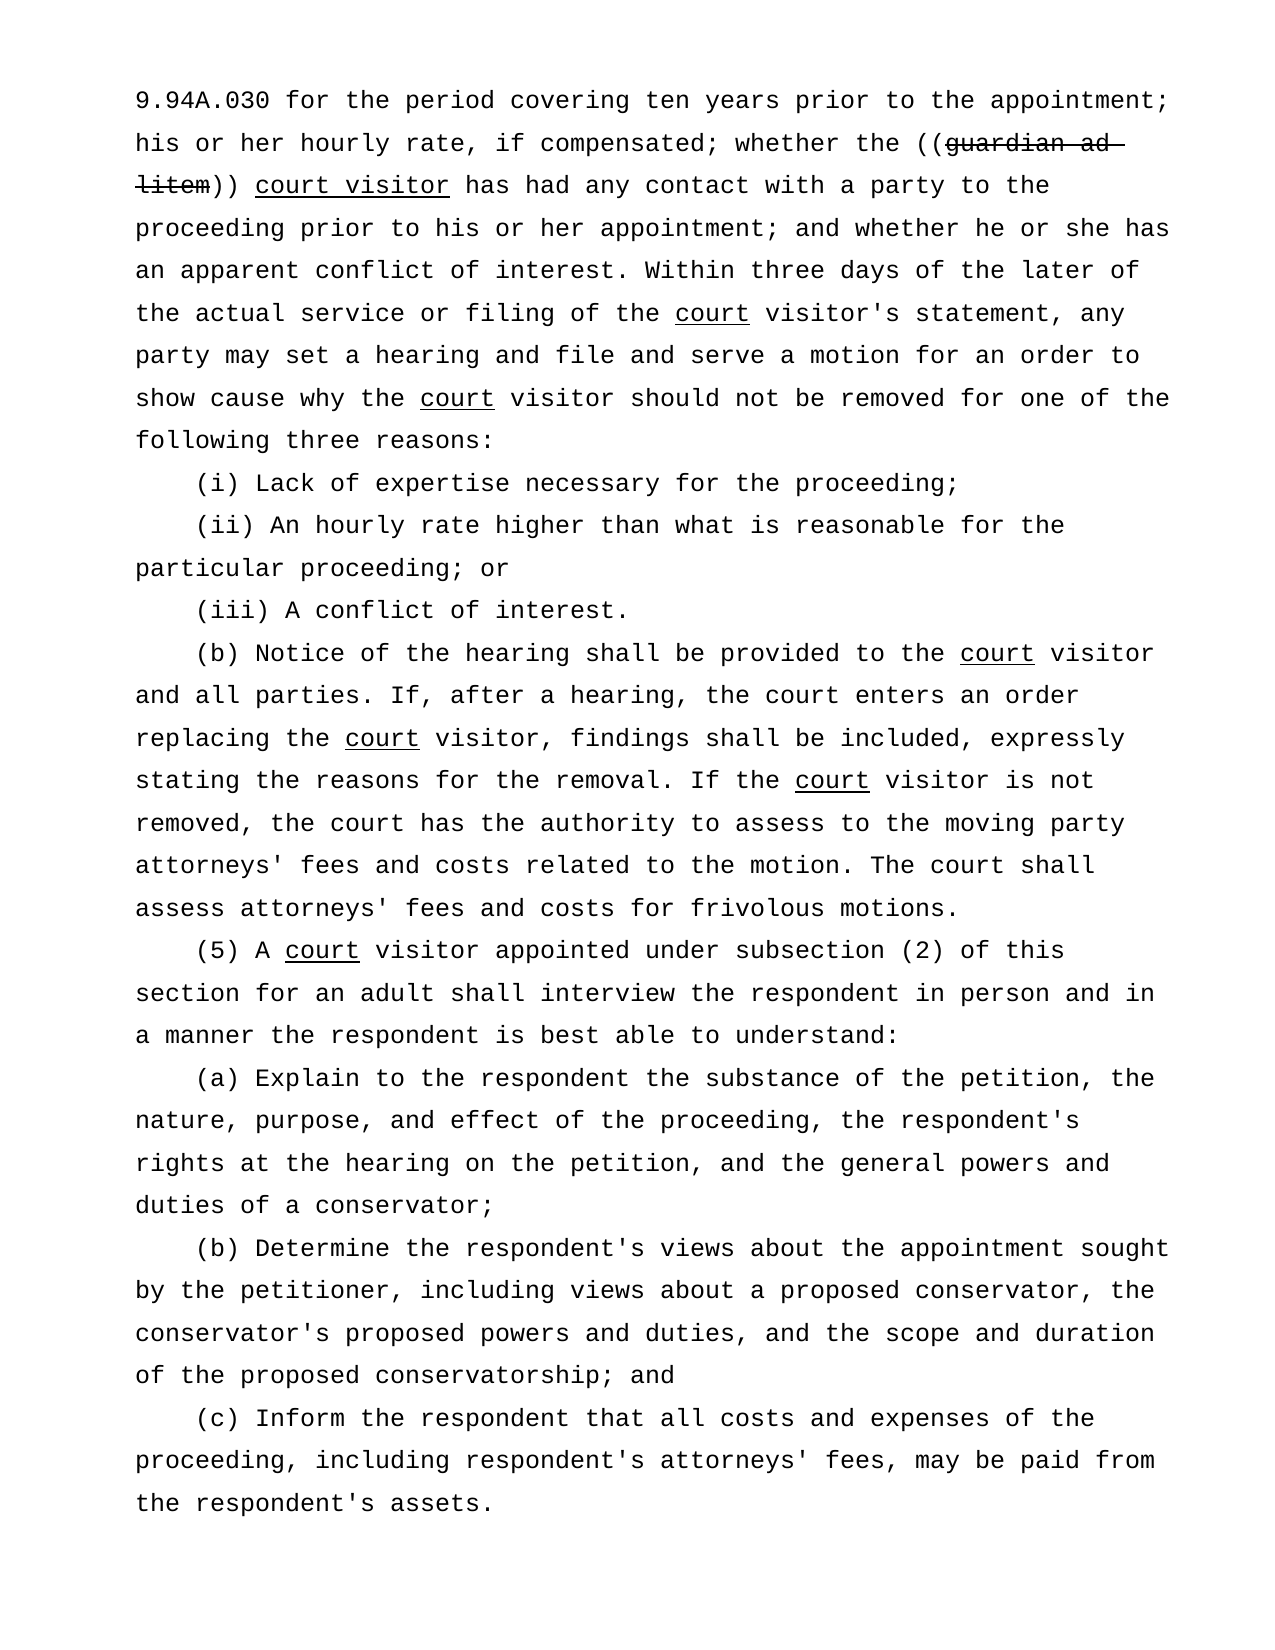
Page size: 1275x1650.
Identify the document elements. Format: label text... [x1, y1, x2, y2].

text (5) A court visitor appointed under subsection (2) of this section for an adult shall interview the respondent in person and in a manner the respondent is best able to understand: [135, 925, 1170, 1052]
text (b) Determine the respondent's views about the appointment sought by the petitioner, including views about a proposed conservator, the conservator's proposed powers and duties, and the scope and duration of the proposed conservatorship; and [135, 1222, 1170, 1392]
text (iii) A conflict of interest. [135, 585, 1170, 627]
text (i) Lack of expertise necessary for the proceeding; [135, 457, 1170, 500]
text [135, 75, 1170, 457]
text (c) Inform the respondent that all costs and expenses of the proceeding, including respondent's attorneys' fees, may be paid from the respondent's assets. [135, 1392, 1170, 1520]
text (b) Notice of the hearing shall be provided to the court visitor and all parties. If, after a hearing, the court enters an order replacing the court visitor, findings shall be included, expressly stating the reasons for the removal. If the court visitor is not removed, the court has the authority to assess to the moving party attorneys' fees and costs related to the motion. The court shall assess attorneys' fees and costs for frivolous motions. [135, 627, 1170, 925]
text (a) Explain to the respondent the substance of the petition, the nature, purpose, and effect of the proceeding, the respondent's rights at the hearing on the petition, and the general powers and duties of a conservator; [135, 1052, 1170, 1222]
text (ii) An hourly rate higher than what is reasonable for the particular proceeding; or [135, 500, 1170, 585]
